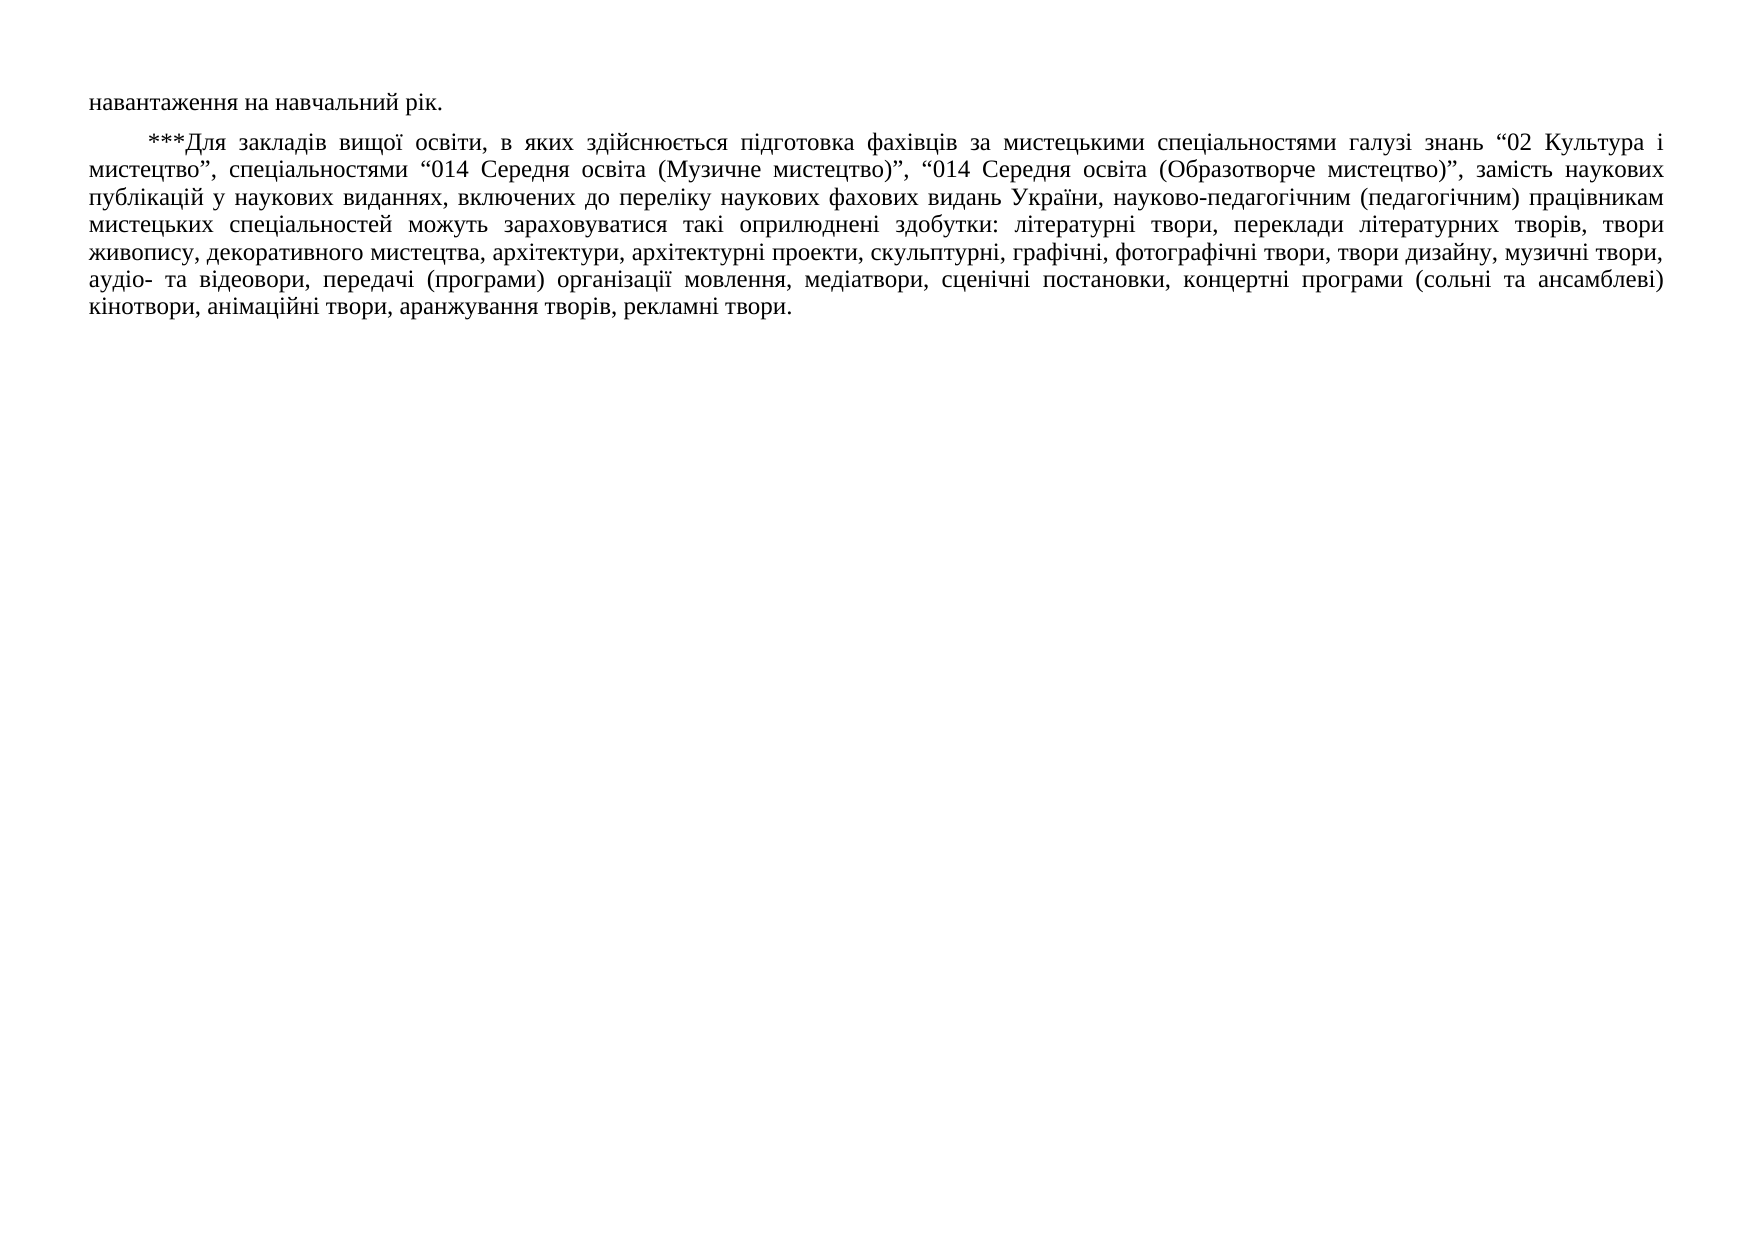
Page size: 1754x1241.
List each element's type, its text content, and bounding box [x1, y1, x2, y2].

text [89, 89, 1665, 116]
text ***Для закладів вищої освіти, в яких здійснюється підготовка фахівців за мистецькими спеціальностями галузі знань “02 Культура і мистецтво”, спеціальностями “014 Середня освіта (Музичне мистецтво)”, “014 Середня освіта (Образотворче мистецтво)”, замість наукових публікацій у наукових виданнях, включених до переліку наукових фахових видань України, науково-педагогічним (педагогічним) працівникам мистецьких спеціальностей можуть зараховуватися такі оприлюднені здобутки: літературні твори, переклади літературних творів, твори живопису, декоративного мистецтва, архітектури, архітектурні проекти, скульптурні, графічні, фотографічні твори, твори дизайну, музичні твори, аудіо- та відеовори, передачі (програми) організації мовлення, медіатвори, сценічні постановки, концертні програми (сольні та ансамблеві) кінотвори, анімаційні твори, аранжування творів, рекламні твори. [89, 128, 1665, 320]
